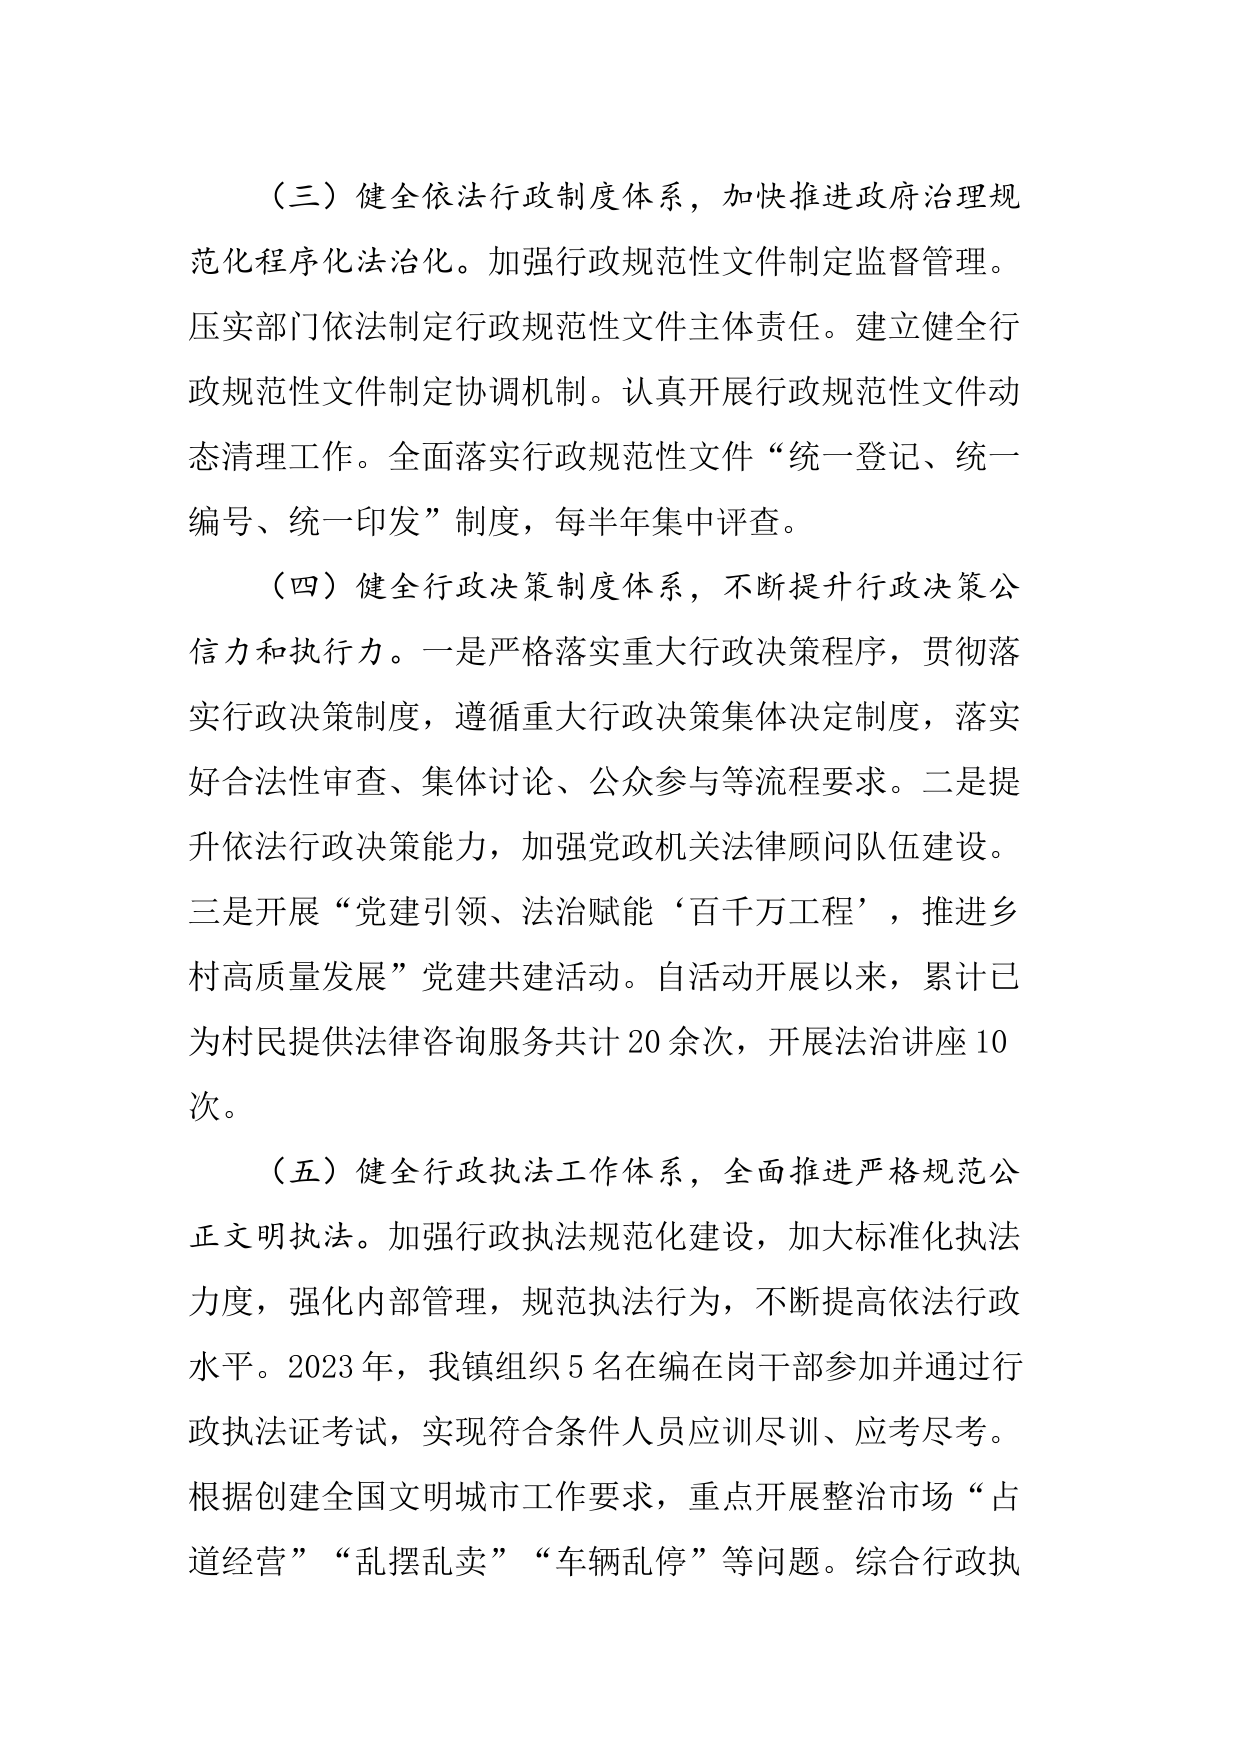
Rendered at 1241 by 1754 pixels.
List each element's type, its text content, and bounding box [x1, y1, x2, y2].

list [187, 1137, 1053, 1592]
text （四）健全行政决策制度体系，不断提升行政决策公信力和执行力。一是严格落实重大行政决策程序，贯彻落实行政决策制度，遵循重大行政决策集体决定制度，落实好合法性审查、集体讨论、公众参与等流程要求。二是提升依法行政决策能力，加强党政机关法律顾问队伍建设。三是开展“党建引领、法治赋能‘百千万工程’，推进乡村高质量发展”党建共建活动。自活动开展以来，累计已为村民提供法律咨询服务共计20余次，开展法治讲座10次。 [187, 552, 1053, 1137]
text （三）健全依法行政制度体系，加快推进政府治理规范化程序化法治化。加强行政规范性文件制定监督管理。压实部门依法制定行政规范性文件主体责任。建立健全行政规范性文件制定协调机制。认真开展行政规范性文件动态清理工作。全面落实行政规范性文件“统一登记、统一编号、统一印发”制度，每半年集中评查。 [187, 162, 1053, 552]
